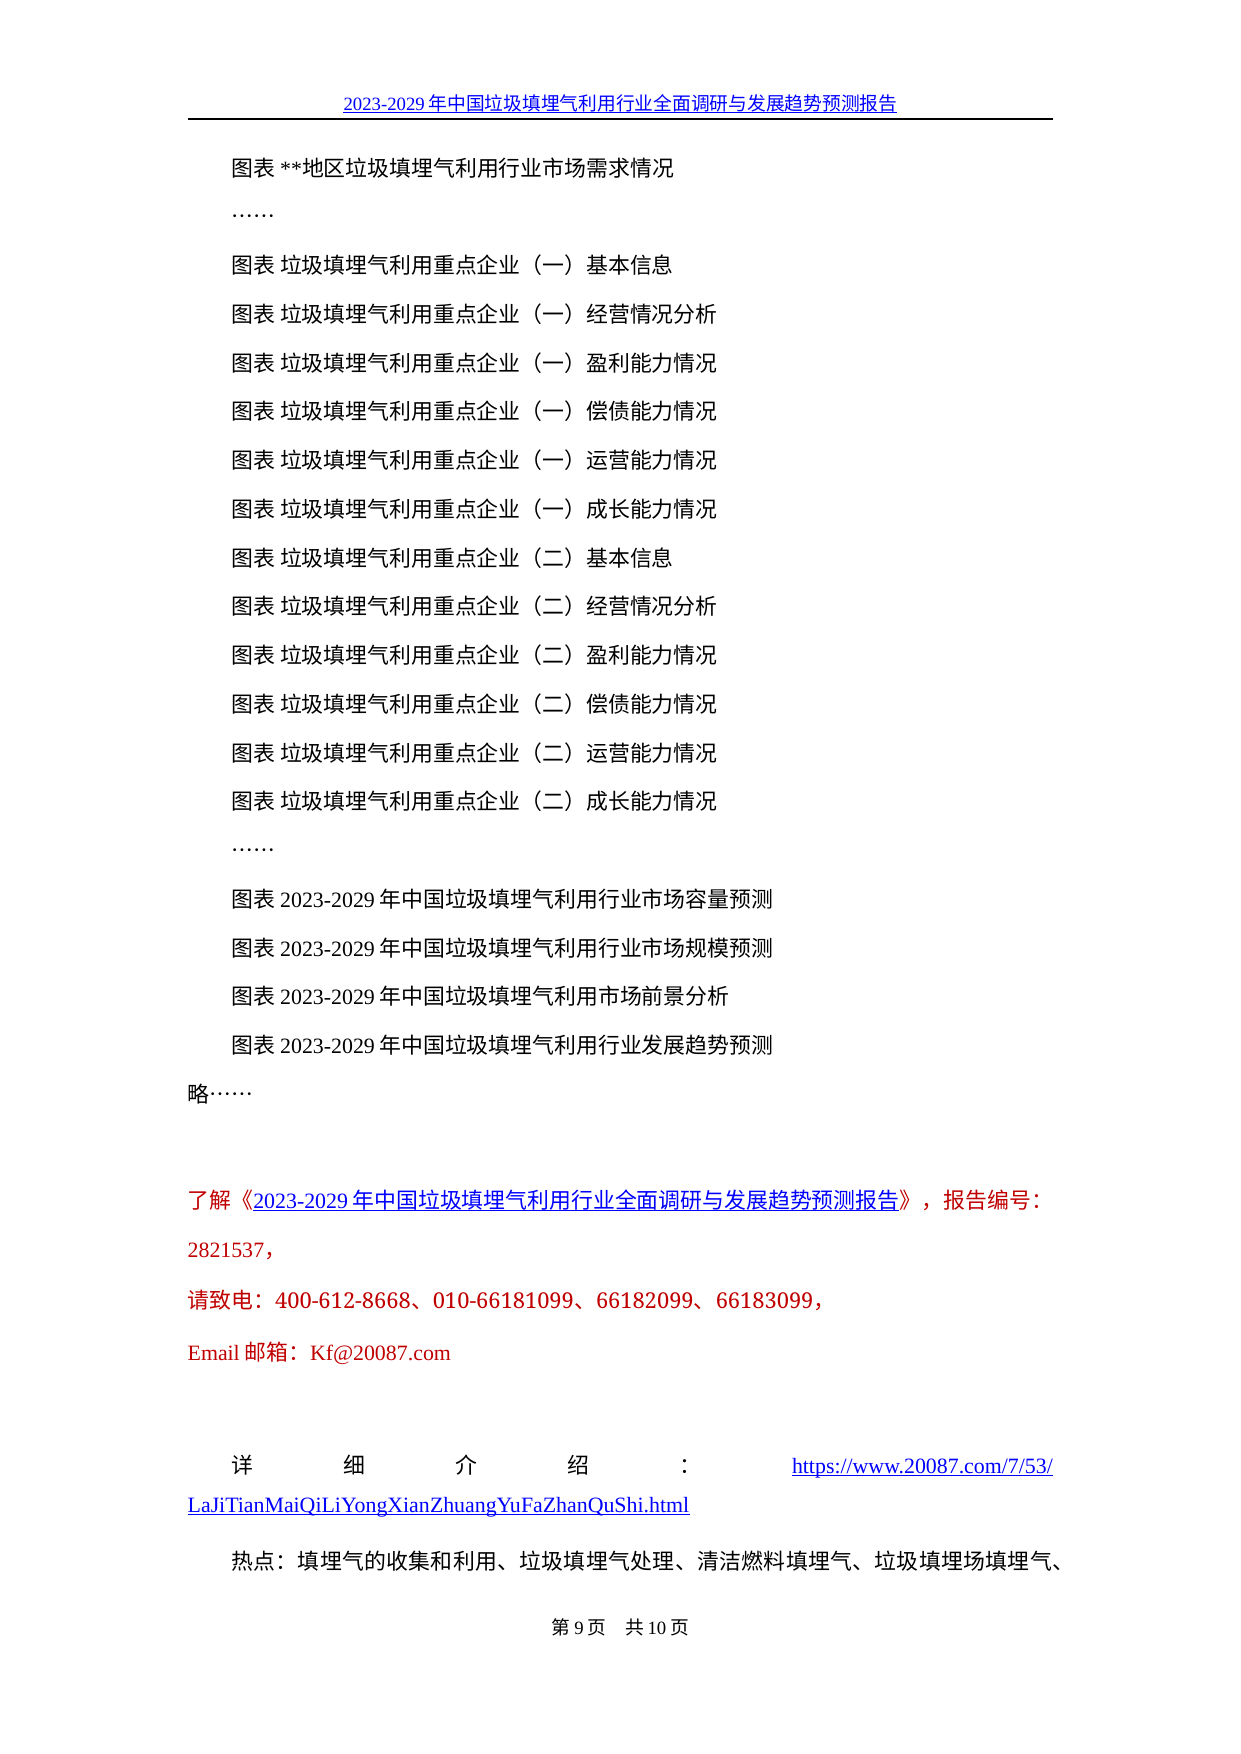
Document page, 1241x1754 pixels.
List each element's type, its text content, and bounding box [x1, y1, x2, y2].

text 详细介绍：https://www.20087.com/7/53/LaJiTianMaiQiLiYongXianZhuangYuFaZhanQuShi.html [187, 1448, 1053, 1521]
text 了解《2023-2029年中国垃圾填埋气利用行业全面调研与发展趋势预测报告》，报告编号：2821537， [187, 1183, 1053, 1264]
text 请致电：400-612-8668、010-66181099、66182099、66183099， [187, 1283, 1053, 1316]
text Email邮箱：Kf@20087.com [187, 1335, 1053, 1367]
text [187, 150, 1053, 1109]
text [187, 1543, 1053, 1576]
